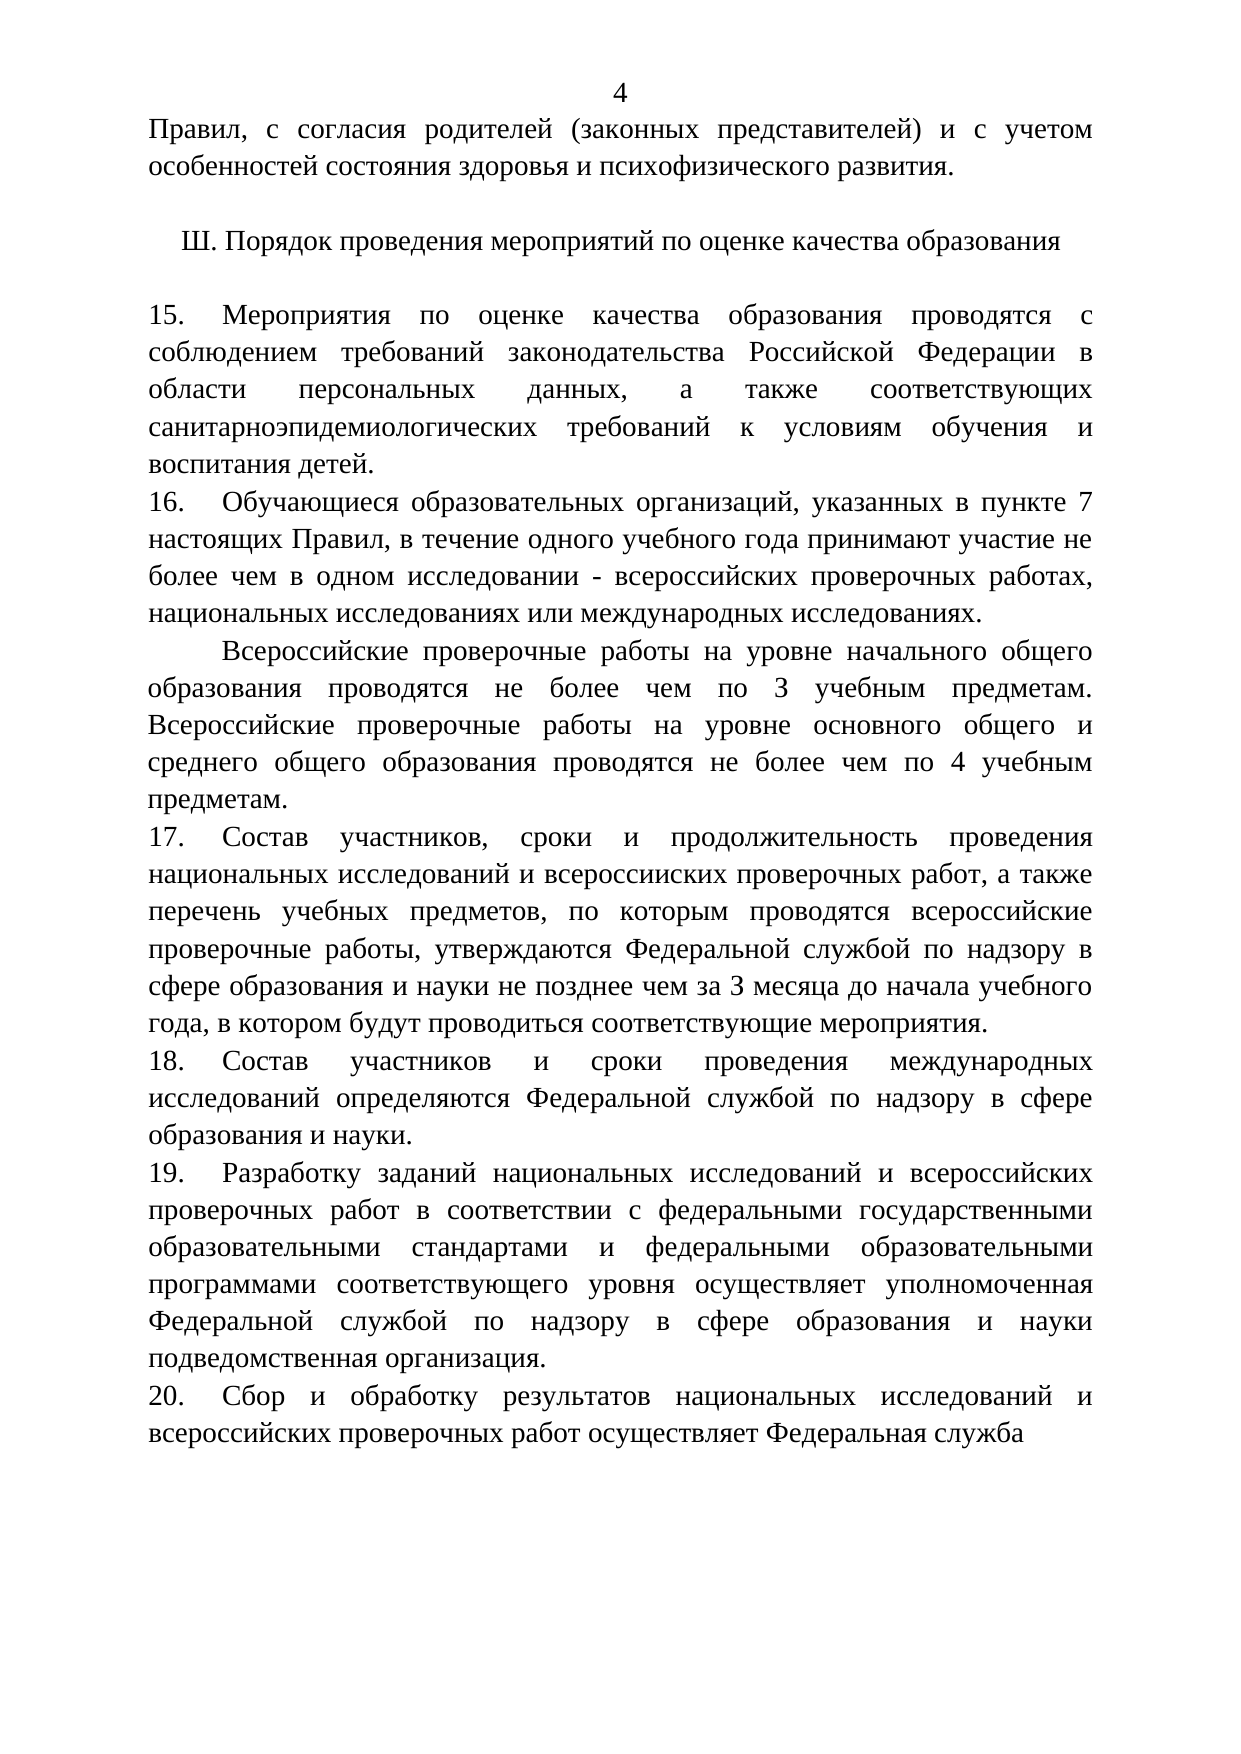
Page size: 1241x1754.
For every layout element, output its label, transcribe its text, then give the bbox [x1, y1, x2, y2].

text Ш. Порядок проведения мероприятий по оценке качества образования [148, 223, 1093, 256]
list Состав участников и сроки проведения международных исследований определяются Федеральной службой по надзору в сфере образования и науки. [148, 1043, 1094, 1151]
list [148, 111, 1094, 182]
list Обучающиеся образовательных организаций, указанных в пункте 7 настоящих Правил, в течение одного учебного года принимают участие не более чем в одном исследовании - всероссийских проверочных работах, национальных исследованиях или международных исследованиях. [148, 484, 1094, 629]
text Всероссийские проверочные работы на уровне начального общего образования проводятся не более чем по З учебным предметам. Всероссийские проверочные работы на уровне основного общего и среднего общего образования проводятся не более чем по 4 учебным предметам. [147, 633, 1094, 815]
list Разработку заданий национальных исследований и всероссийских проверочных работ в соответствии с федеральными государственными образовательными стандартами и федеральными образовательными программами соответствующего уровня осуществляет уполномоченная Федеральной службой по надзору в сфере образования и науки подведомственная организация. [148, 1155, 1094, 1374]
list Состав участников, сроки и продолжительность проведения национальных исследований и всероссииских проверочных работ, а также перечень учебных предметов, по которым проводятся всероссийские проверочные работы, утверждаются Федеральной службой по надзору в сфере образования и науки не позднее чем за З месяца до начала учебного года, в котором будут проводиться соответствующие мероприятия. [148, 819, 1094, 1039]
list Мероприятия по оценке качества образования проводятся с соблюдением требований законодательства Российской Федерации в области персональных данных, а также соответствующих санитарноэпидемиологических требований к условиям обучения и воспитания детей. [148, 297, 1094, 479]
list Сбор и обработку результатов национальных исследований и всероссийских проверочных работ осуществляет Федеральная служба [148, 1378, 1094, 1449]
